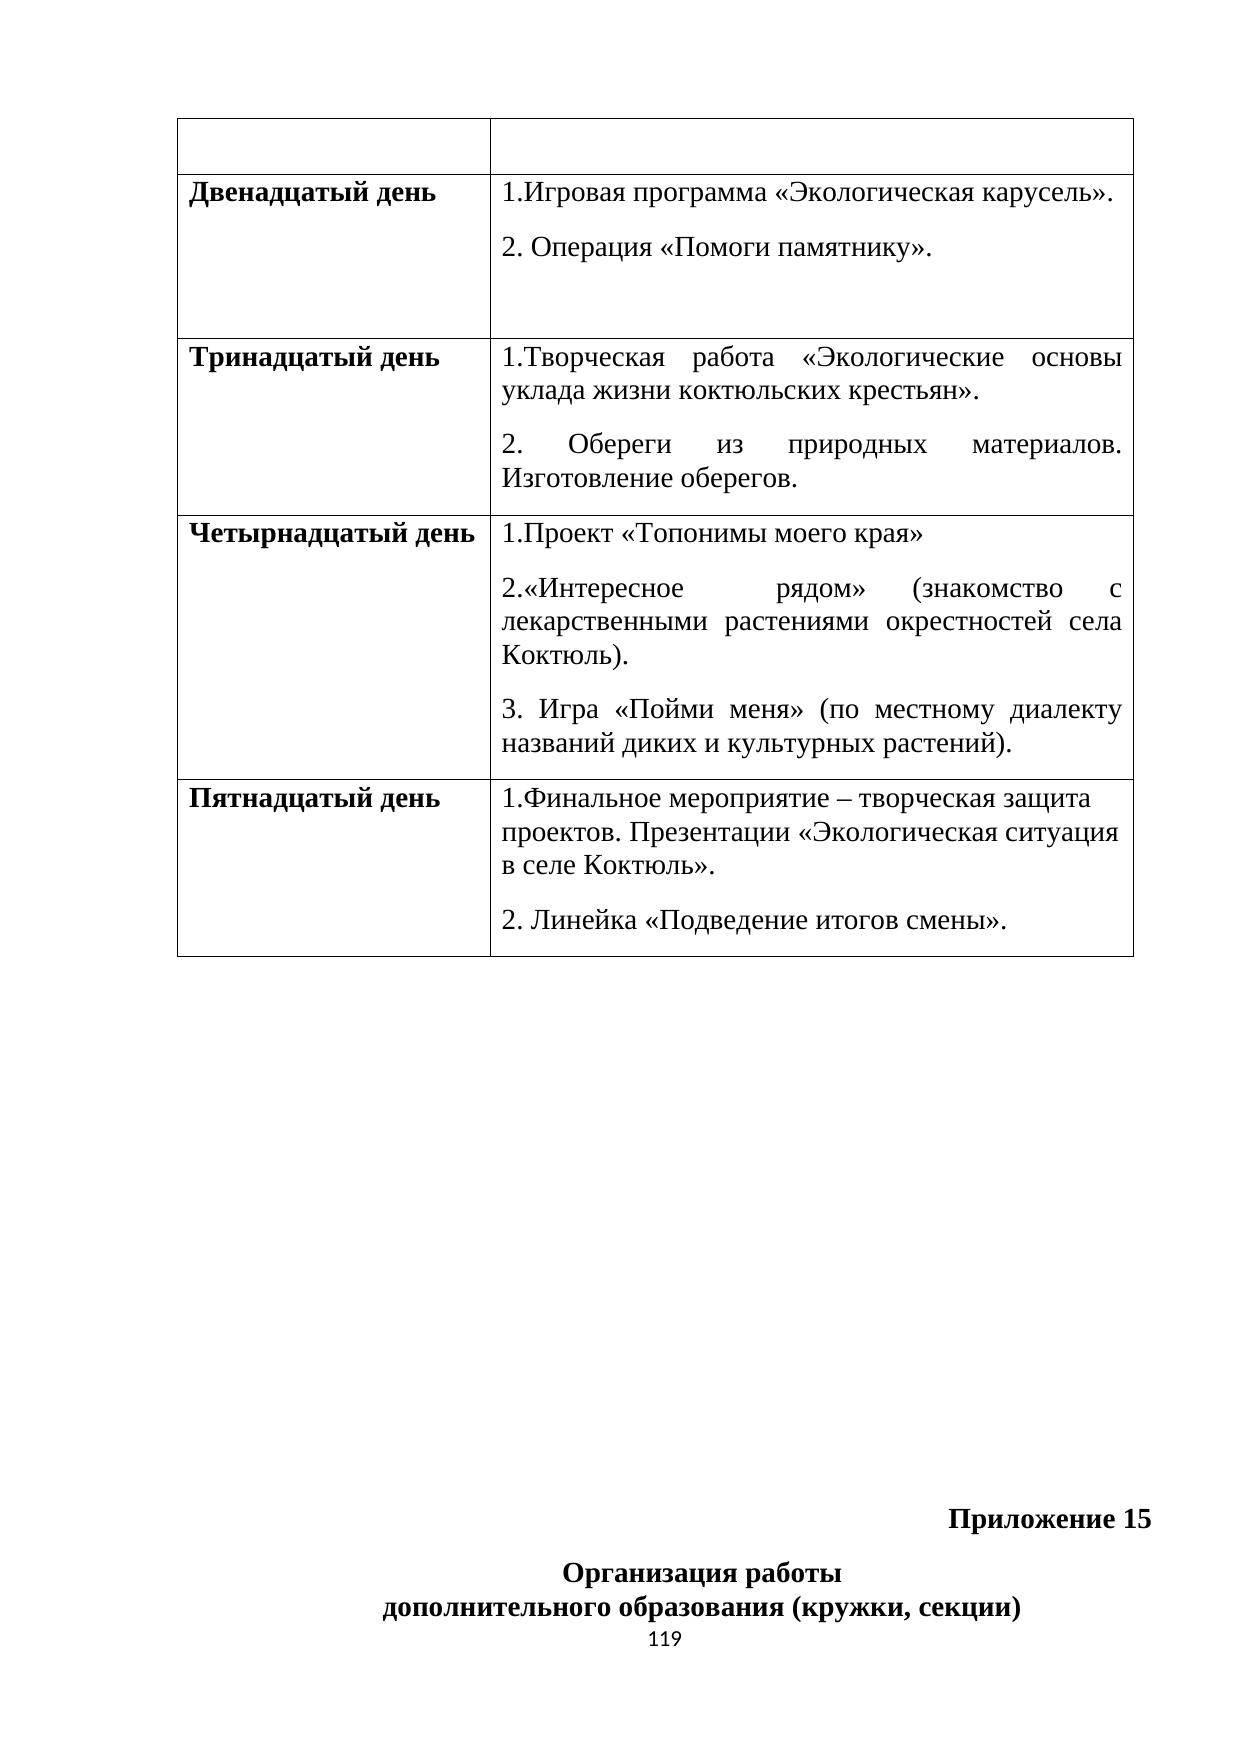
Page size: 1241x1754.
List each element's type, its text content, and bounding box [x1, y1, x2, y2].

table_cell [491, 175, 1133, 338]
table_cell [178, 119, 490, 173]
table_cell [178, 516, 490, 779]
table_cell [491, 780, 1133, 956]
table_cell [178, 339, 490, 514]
list дополнительного образования (кружки, секции) [252, 1589, 1152, 1622]
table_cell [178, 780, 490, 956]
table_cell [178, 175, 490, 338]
list Организация работы [252, 1555, 1152, 1589]
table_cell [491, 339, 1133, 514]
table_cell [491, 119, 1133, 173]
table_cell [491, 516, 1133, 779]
text Приложение 15 [177, 1501, 1152, 1534]
